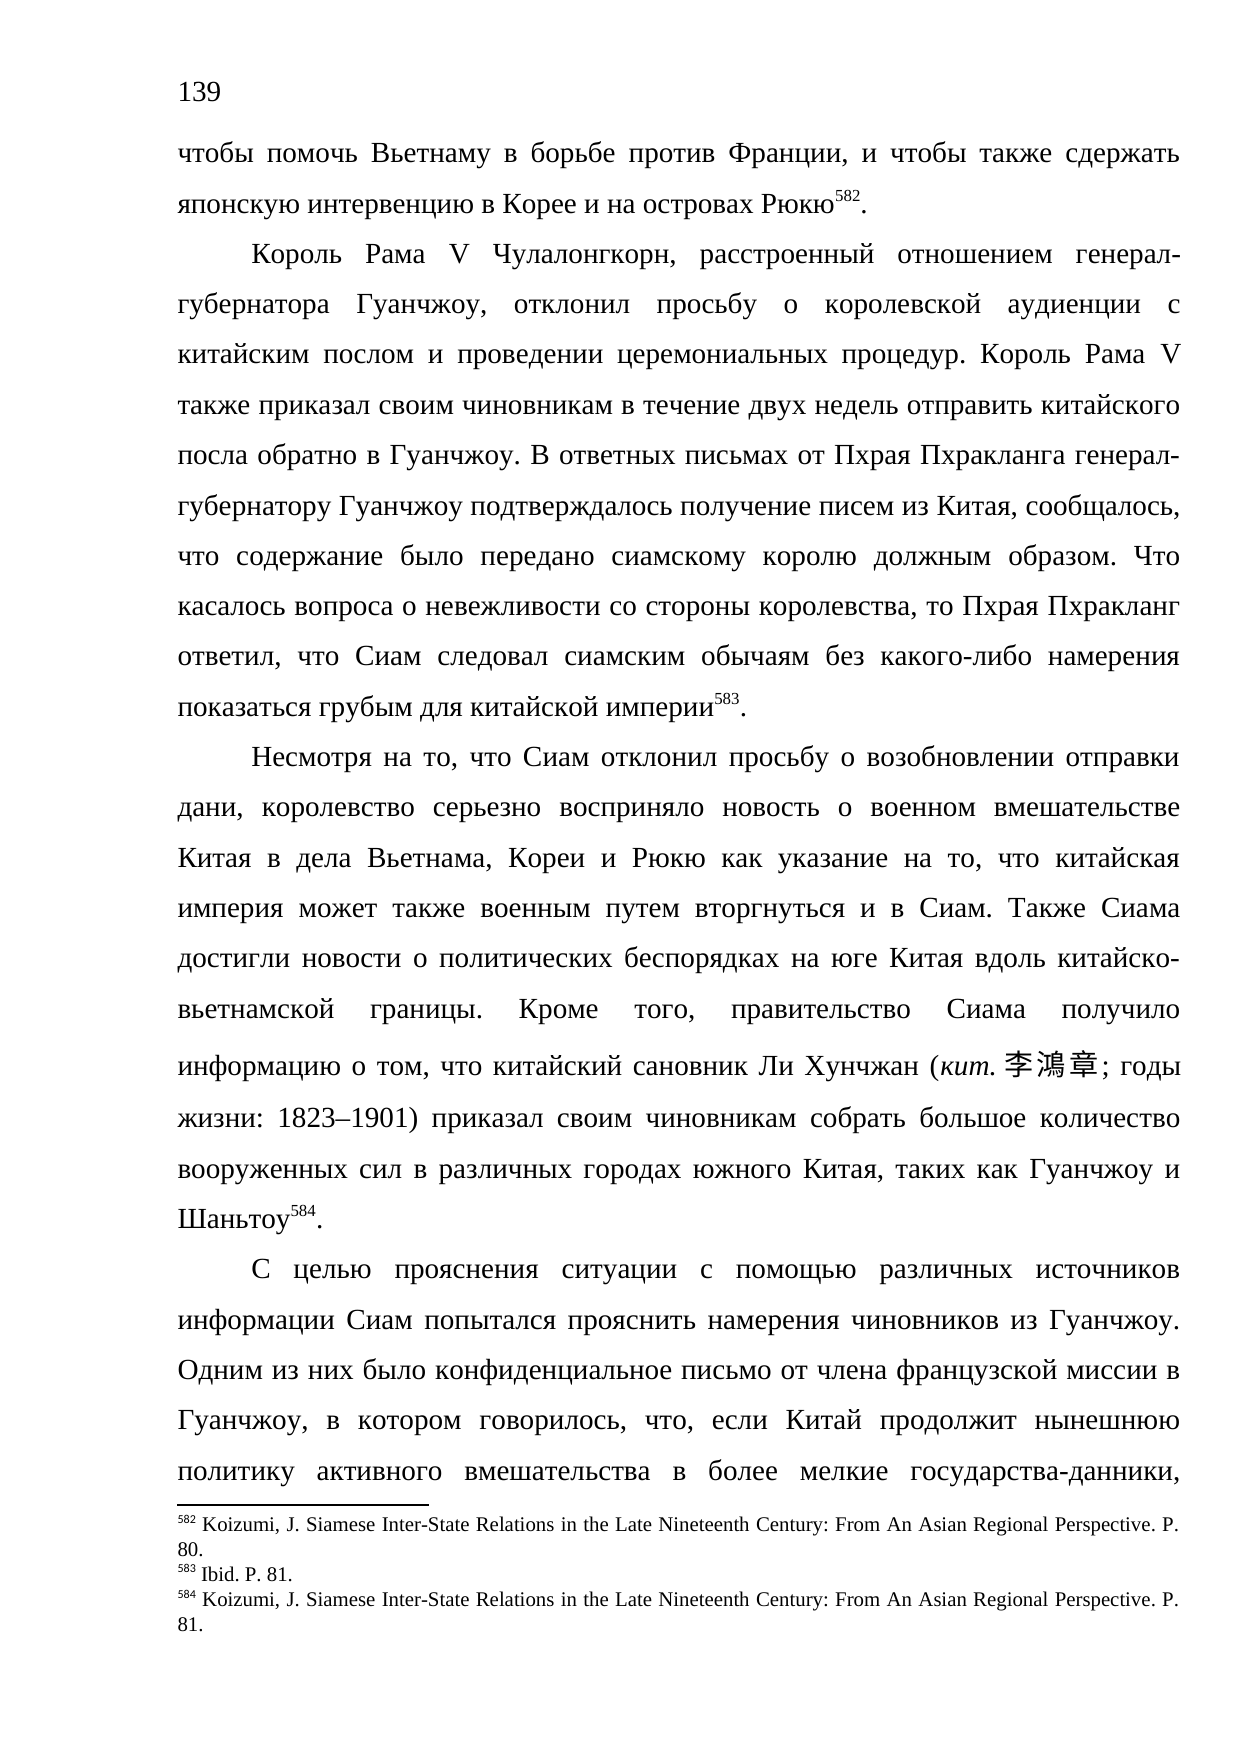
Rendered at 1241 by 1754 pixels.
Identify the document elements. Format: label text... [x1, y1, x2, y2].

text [177, 135, 1181, 219]
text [177, 1251, 1181, 1486]
text Король Рама V Чулалонгкорн, расстроенный отношением генерал-губернатора Гуанчжоу, отклонил просьбу о королевской аудиенции с китайским послом и проведении церемониальных процедур. Король Рама V также приказал своим чиновникам в течение двух недель отправить китайского посла обратно в Гуанчжоу. В ответных письмах от Пхрая Пхракланга генерал-губернатору Гуанчжоу подтверждалось получение писем из Китая, сообщалось, что содержание было передано сиамскому королю должным образом. Что касалось вопроса о невежливости со стороны королевства, то Пхрая Пхракланг ответил, что Сиам следовал сиамским обычаям без какого-либо намерения показаться грубым для китайской империи. [177, 236, 1181, 722]
text Несмотря на то, что Сиам отклонил просьбу о возобновлении отправки дани, королевство серьезно восприняло новость о военном вмешательстве Китая в дела Вьетнама, Кореи и Рюкю как указание на то, что китайская империя может также военным путем вторгнуться и в Сиам. Также Сиама достигли новости о политических беспорядках на юге Китая вдоль китайско-вьетнамской границы. Кроме того, правительство Сиама получило информацию о том, что китайский сановник Ли Хунчжан (кит. 李鴻章; годы жизни: 1823–1901) приказал своим чиновникам собрать большое количество вооруженных сил в различных городах южного Китая, таких как Гуанчжоу и Шаньтоу. [177, 739, 1181, 1235]
